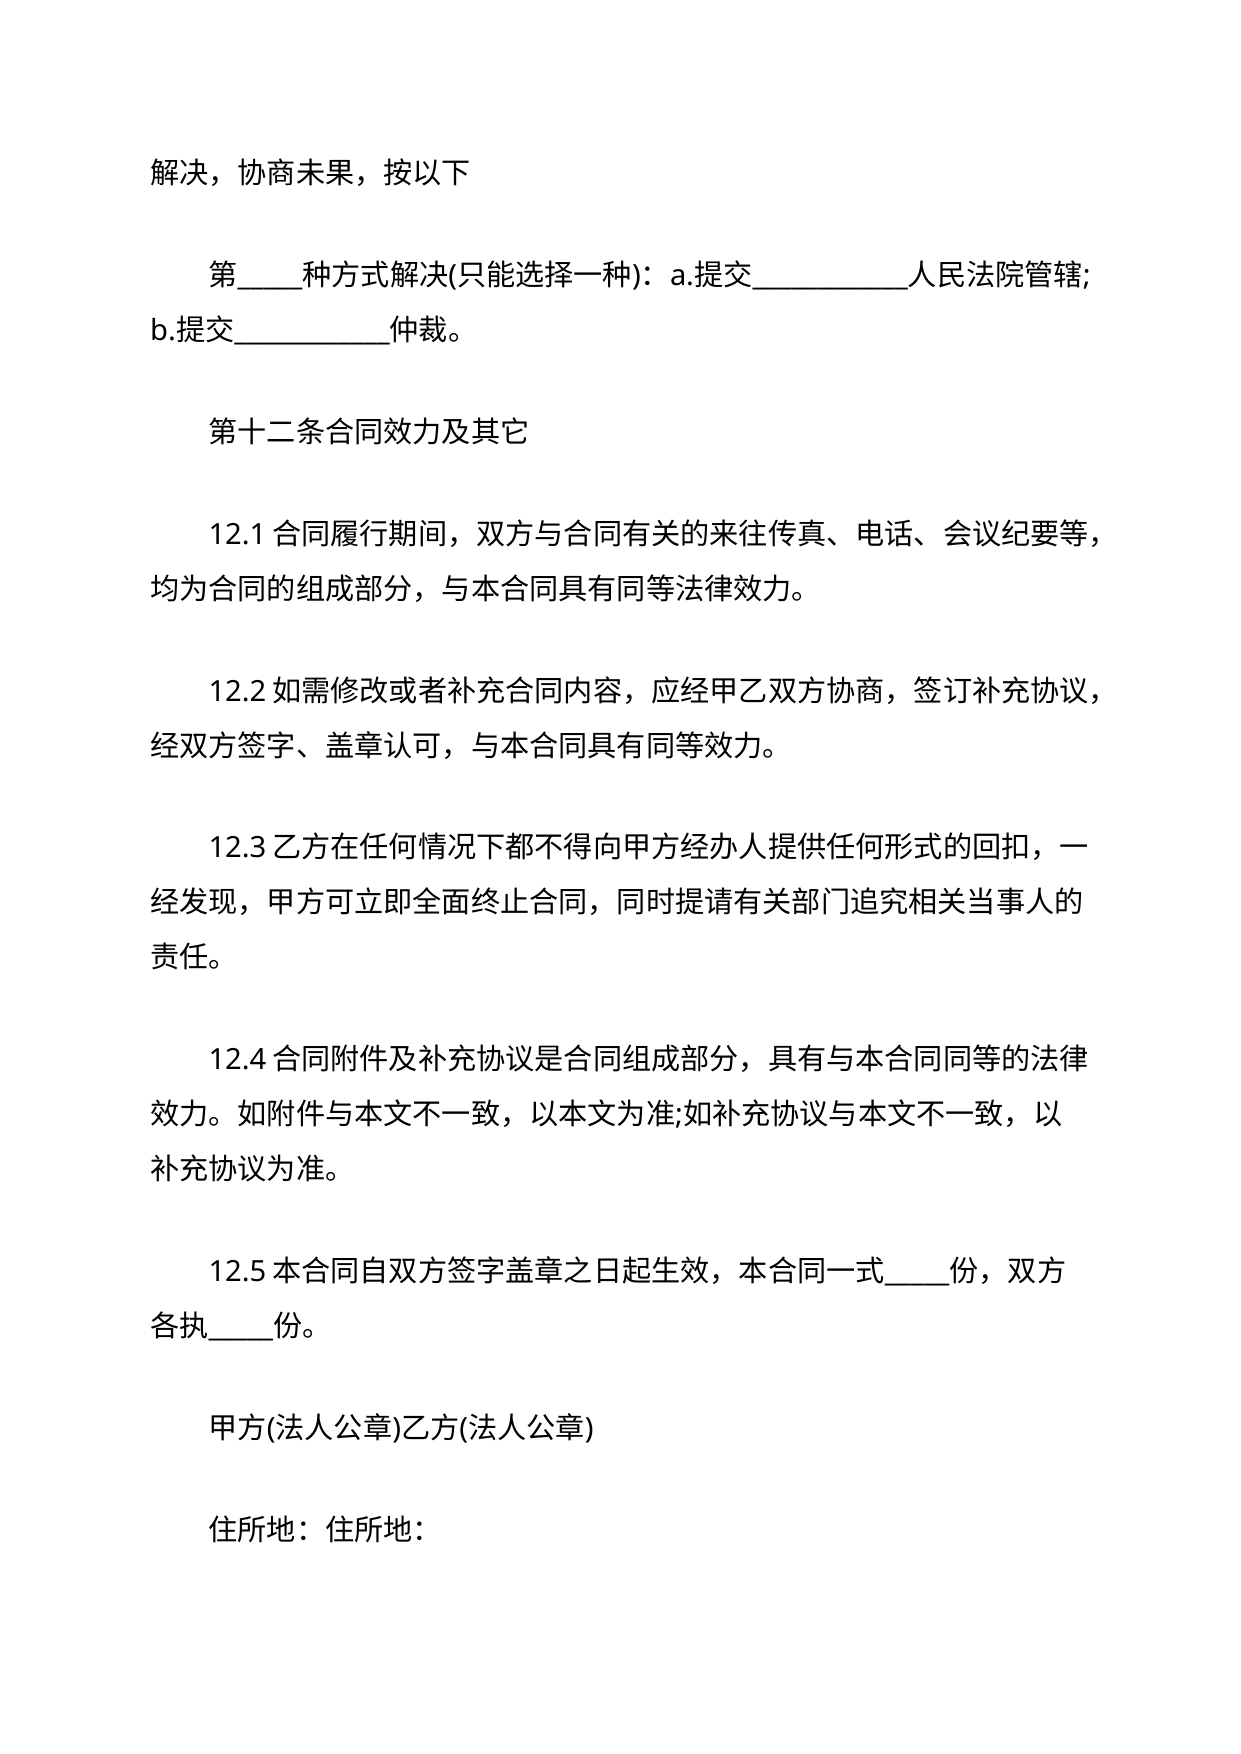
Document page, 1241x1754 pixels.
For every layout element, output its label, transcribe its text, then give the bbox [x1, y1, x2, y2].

text 甲方(法人公章)乙方(法人公章) [150, 1404, 1090, 1447]
text 住所地：住所地： [150, 1506, 1090, 1549]
text 第十二条合同效力及其它 [150, 409, 1090, 451]
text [150, 150, 1090, 192]
text 12.5本合同自双方签字盖章之日起生效，本合同一式_____份，双方各执_____份。 [150, 1247, 1090, 1345]
text 第_____种方式解决(只能选择一种)：a.提交____________人民法院管辖;b.提交____________仲裁。 [150, 252, 1090, 349]
text 12.3乙方在任何情况下都不得向甲方经办人提供任何形式的回扣，一经发现，甲方可立即全面终止合同，同时提请有关部门追究相关当事人的责任。 [150, 824, 1090, 976]
text 12.2如需修改或者补充合同内容，应经甲乙双方协商，签订补充协议，经双方签字、盖章认可，与本合同具有同等效力。 [150, 667, 1090, 764]
text 12.4合同附件及补充协议是合同组成部分，具有与本合同同等的法律效力。如附件与本文不一致，以本文为准;如补充协议与本文不一致，以补充协议为准。 [150, 1036, 1090, 1188]
text 12.1合同履行期间，双方与合同有关的来往传真、电话、会议纪要等，均为合同的组成部分，与本合同具有同等法律效力。 [150, 511, 1090, 608]
